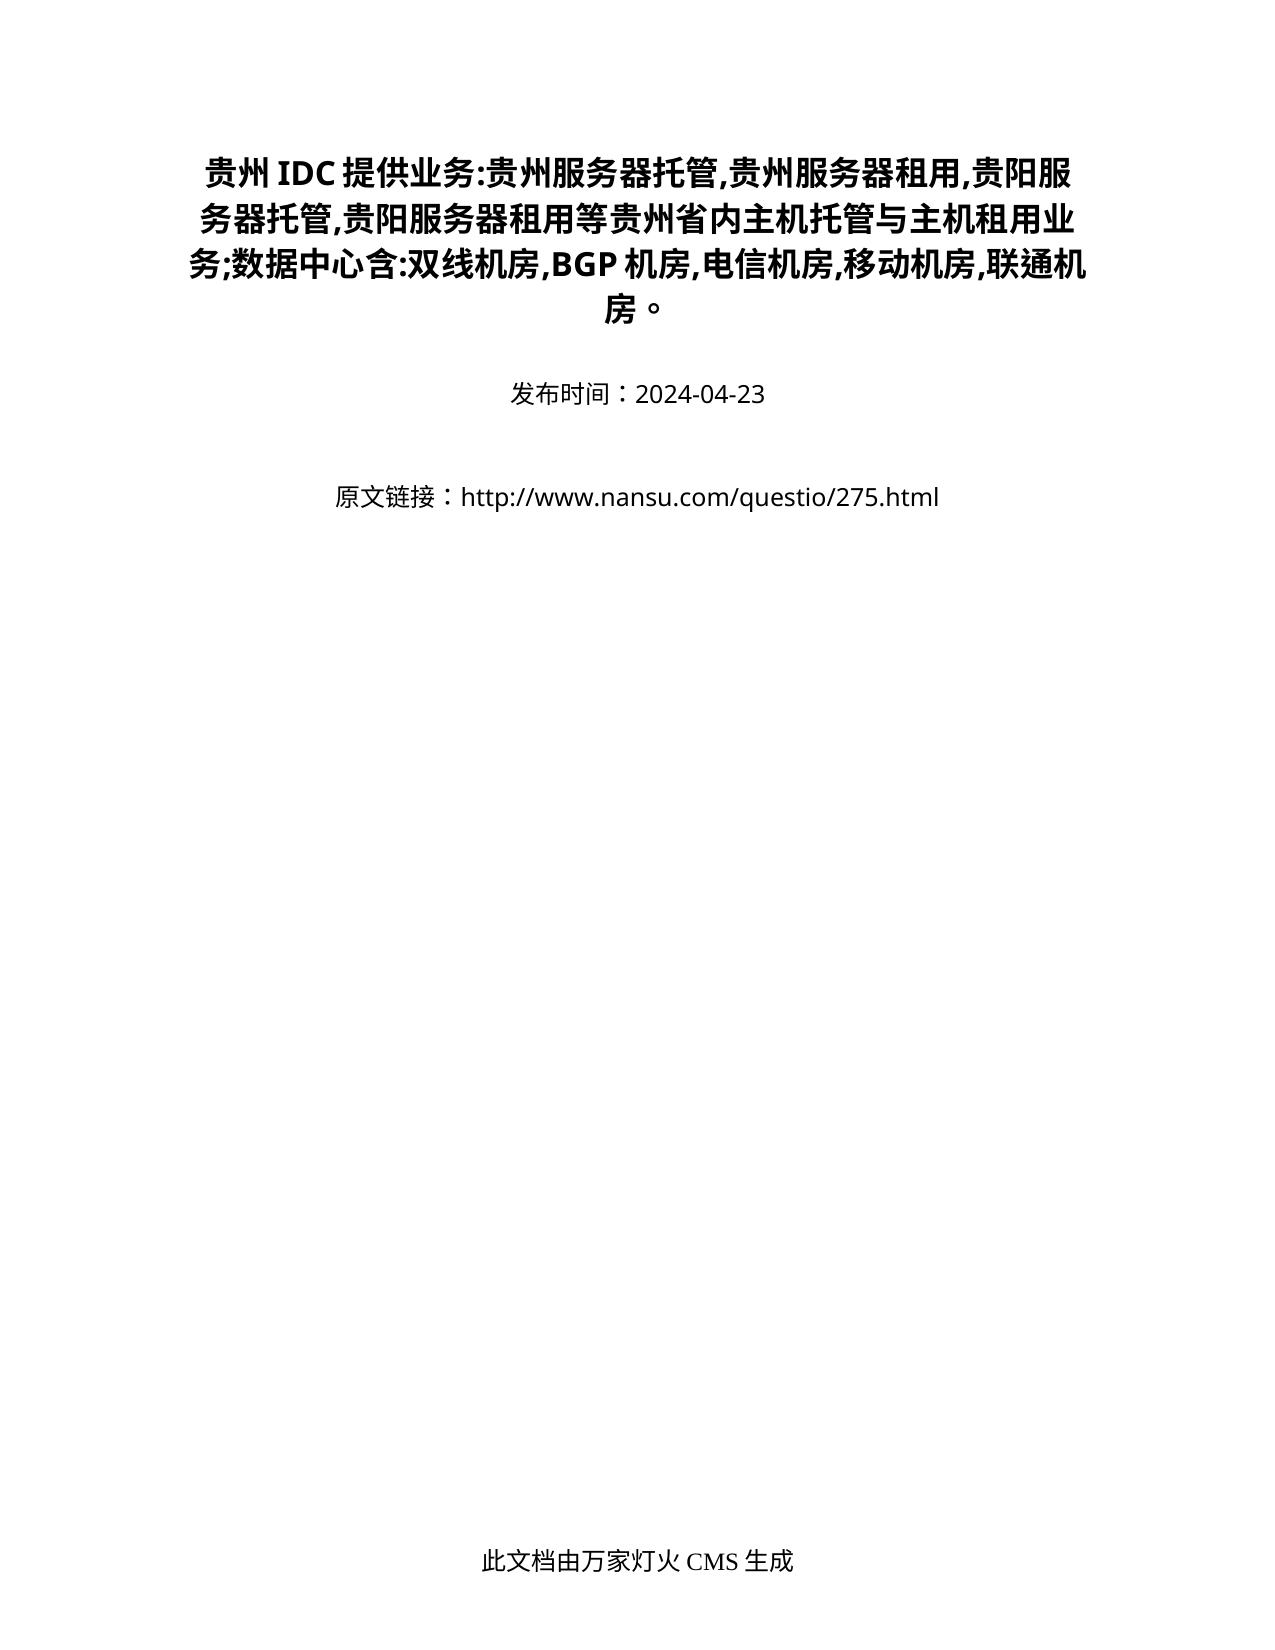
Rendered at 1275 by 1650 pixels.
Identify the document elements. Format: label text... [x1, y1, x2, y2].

text 原文链接：http://www.nansu.com/questio/275.html [187, 479, 1087, 513]
text 贵州IDC提供业务:贵州服务器托管,贵州服务器租用,贵阳服务器托管,贵阳服务器租用等贵州省内主机托管与主机租用业务;数据中心含:双线机房,BGP机房,电信机房,移动机房,联通机房。 [187, 150, 1087, 332]
text 发布时间：2024-04-23 [187, 377, 1087, 411]
